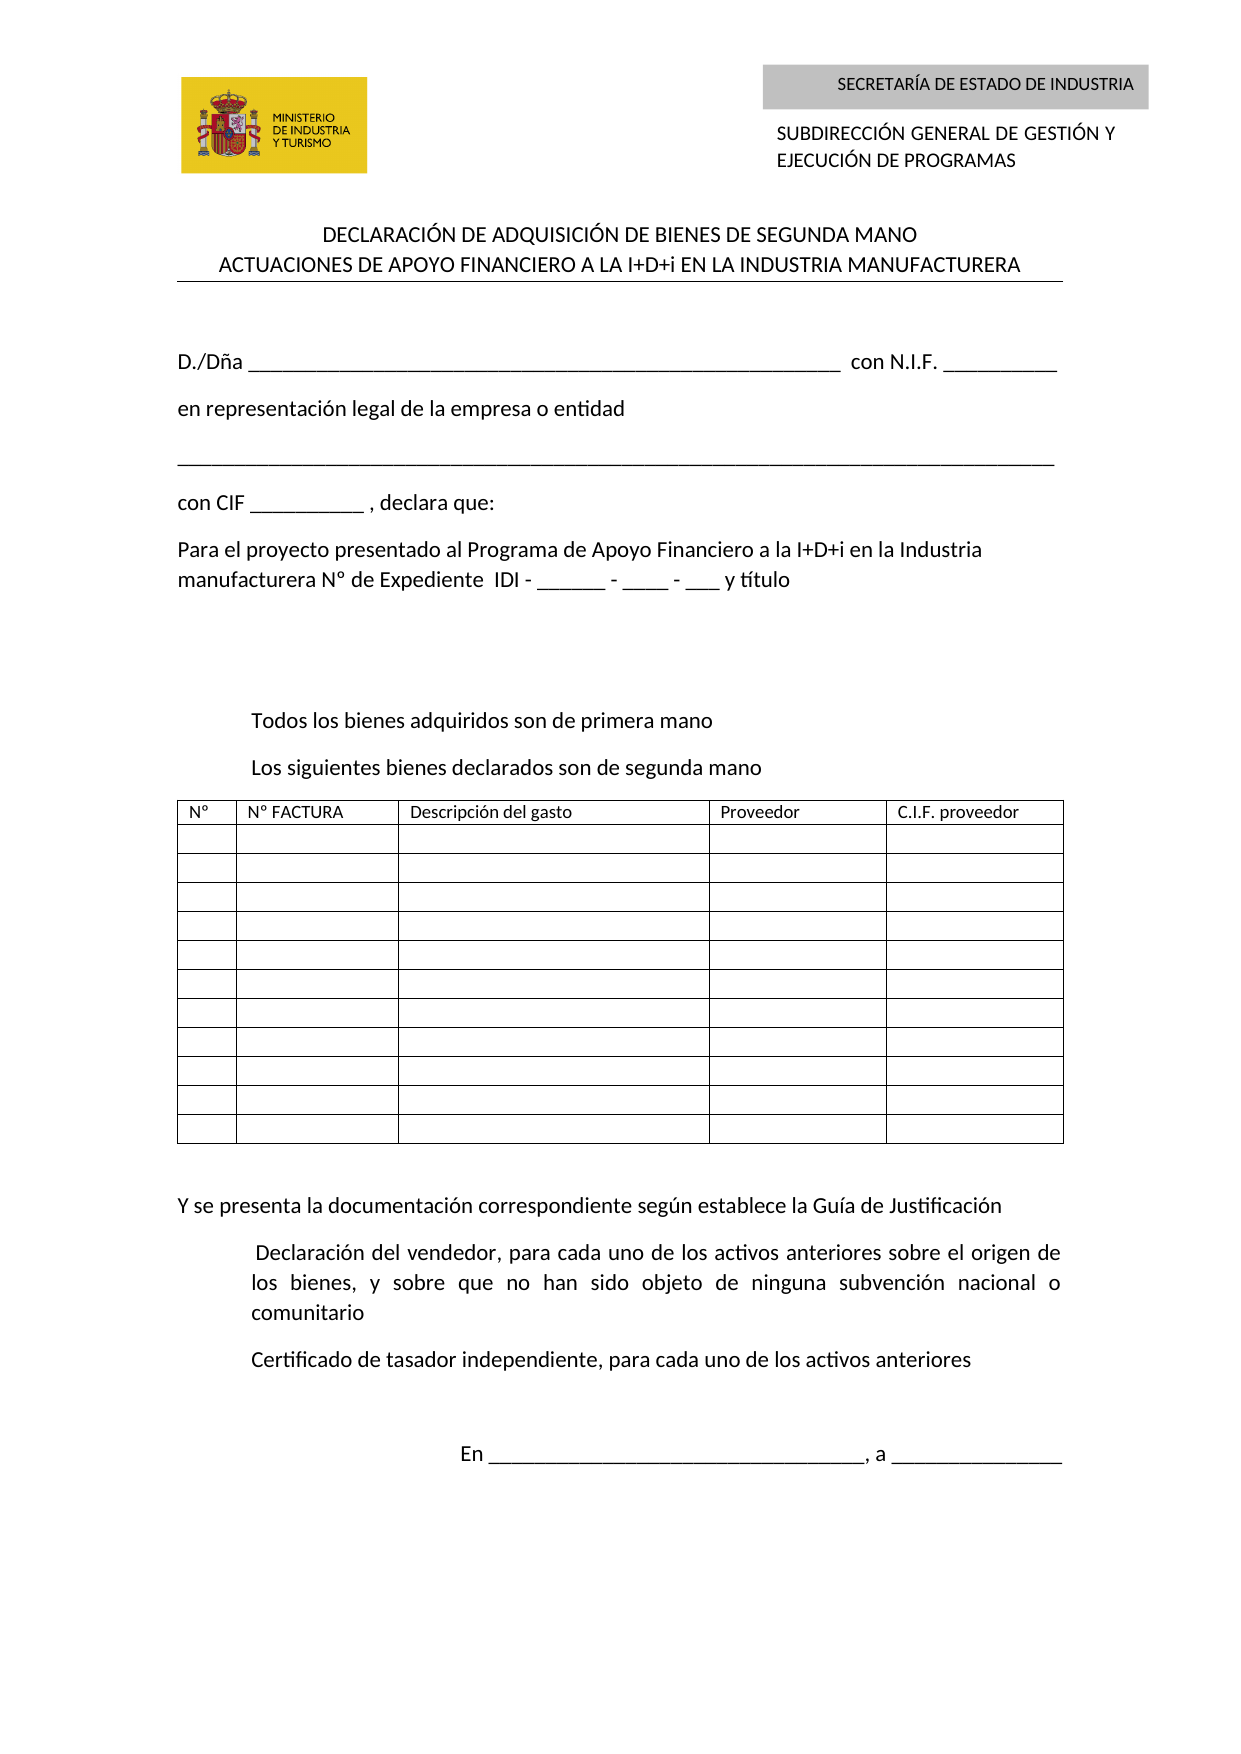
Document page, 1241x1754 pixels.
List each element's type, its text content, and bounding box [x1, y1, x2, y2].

table_cell [710, 1028, 886, 1056]
table_cell [710, 883, 886, 911]
text _____________________________________________________________________________ [177, 441, 1063, 469]
table_cell [710, 854, 886, 882]
table_cell [399, 1028, 709, 1056]
table_cell [178, 854, 236, 882]
text Para el proyecto presentado al Programa de Apoyo Financiero a la I+D+i en la Industria manufacturera Nº de Expediente IDI - ______ - ____ - ___ y título [177, 535, 1063, 593]
table_cell [399, 999, 709, 1027]
table_cell [237, 999, 398, 1027]
table_cell [710, 999, 886, 1027]
table_cell [887, 1057, 1063, 1085]
table_cell [178, 825, 236, 853]
table_cell [399, 1086, 709, 1114]
text Certificado de tasador independiente, para cada uno de los activos anteriores [177, 1345, 1063, 1373]
table_cell [399, 970, 709, 998]
table_header Proveedor [710, 801, 886, 823]
table_cell [178, 912, 236, 940]
table_cell [710, 941, 886, 969]
table_cell [887, 854, 1063, 882]
table_cell [237, 825, 398, 853]
table_cell [237, 912, 398, 940]
table_cell [237, 941, 398, 969]
text D./Dña ____________________________________________________ con N.I.F. __________ [177, 347, 1063, 376]
table_cell [887, 1028, 1063, 1056]
table_cell [178, 1028, 236, 1056]
table_cell [399, 1057, 709, 1085]
table_cell [399, 854, 709, 882]
table_cell [237, 1086, 398, 1114]
table_cell [237, 1057, 398, 1085]
table_cell [399, 825, 709, 853]
table_cell [237, 970, 398, 998]
table_cell [710, 1057, 886, 1085]
table_cell [178, 999, 236, 1027]
table_cell [399, 941, 709, 969]
table_cell [887, 825, 1063, 853]
table_cell [399, 883, 709, 911]
table_cell [399, 912, 709, 940]
table_cell [710, 970, 886, 998]
table_cell [399, 1115, 709, 1143]
table_cell [178, 941, 236, 969]
table_cell [710, 912, 886, 940]
text Los siguientes bienes declarados son de segunda mano [177, 753, 1063, 781]
table_cell [237, 1028, 398, 1056]
table_cell [887, 883, 1063, 911]
picture [177, 73, 369, 174]
text En _________________________________, a _______________ [177, 1439, 1063, 1467]
text Todos los bienes adquiridos son de primera mano [177, 706, 1063, 734]
table_cell [887, 970, 1063, 998]
table_cell [710, 825, 886, 853]
text Y se presenta la documentación correspondiente según establece la Guía de Justificación [177, 1191, 1063, 1219]
text DECLARACIÓN DE ADQUISICIÓN DE BIENES DE SEGUNDA MANO ACTUACIONES DE APOYO FINANCIERO A LA I+D+i EN LA INDUSTRIA MANUFACTURERA [177, 220, 1063, 281]
table_header Nº FACTURA [237, 801, 398, 823]
text en representación legal de la empresa o entidad [177, 394, 1063, 422]
text con CIF __________ , declara que: [177, 488, 1063, 516]
table_cell [178, 1086, 236, 1114]
table_cell [887, 999, 1063, 1027]
table_cell [237, 854, 398, 882]
table_cell [887, 1086, 1063, 1114]
table_cell [237, 883, 398, 911]
text Declaración del vendedor, para cada uno de los activos anteriores sobre el origen de los bienes, y sobre que no han sido objeto de ninguna subvención nacional o comunitario [251, 1238, 1063, 1326]
table_cell [178, 883, 236, 911]
table_cell [710, 1086, 886, 1114]
table_header Nº [178, 801, 236, 823]
table_cell [887, 912, 1063, 940]
table_cell [178, 1115, 236, 1143]
table_cell [887, 941, 1063, 969]
table_cell [710, 1115, 886, 1143]
table_cell [237, 1115, 398, 1143]
table_header Descripción del gasto [399, 801, 709, 823]
table_cell [178, 1057, 236, 1085]
table_cell [887, 1115, 1063, 1143]
table_header C.I.F. proveedor [887, 801, 1063, 823]
table_cell [178, 970, 236, 998]
